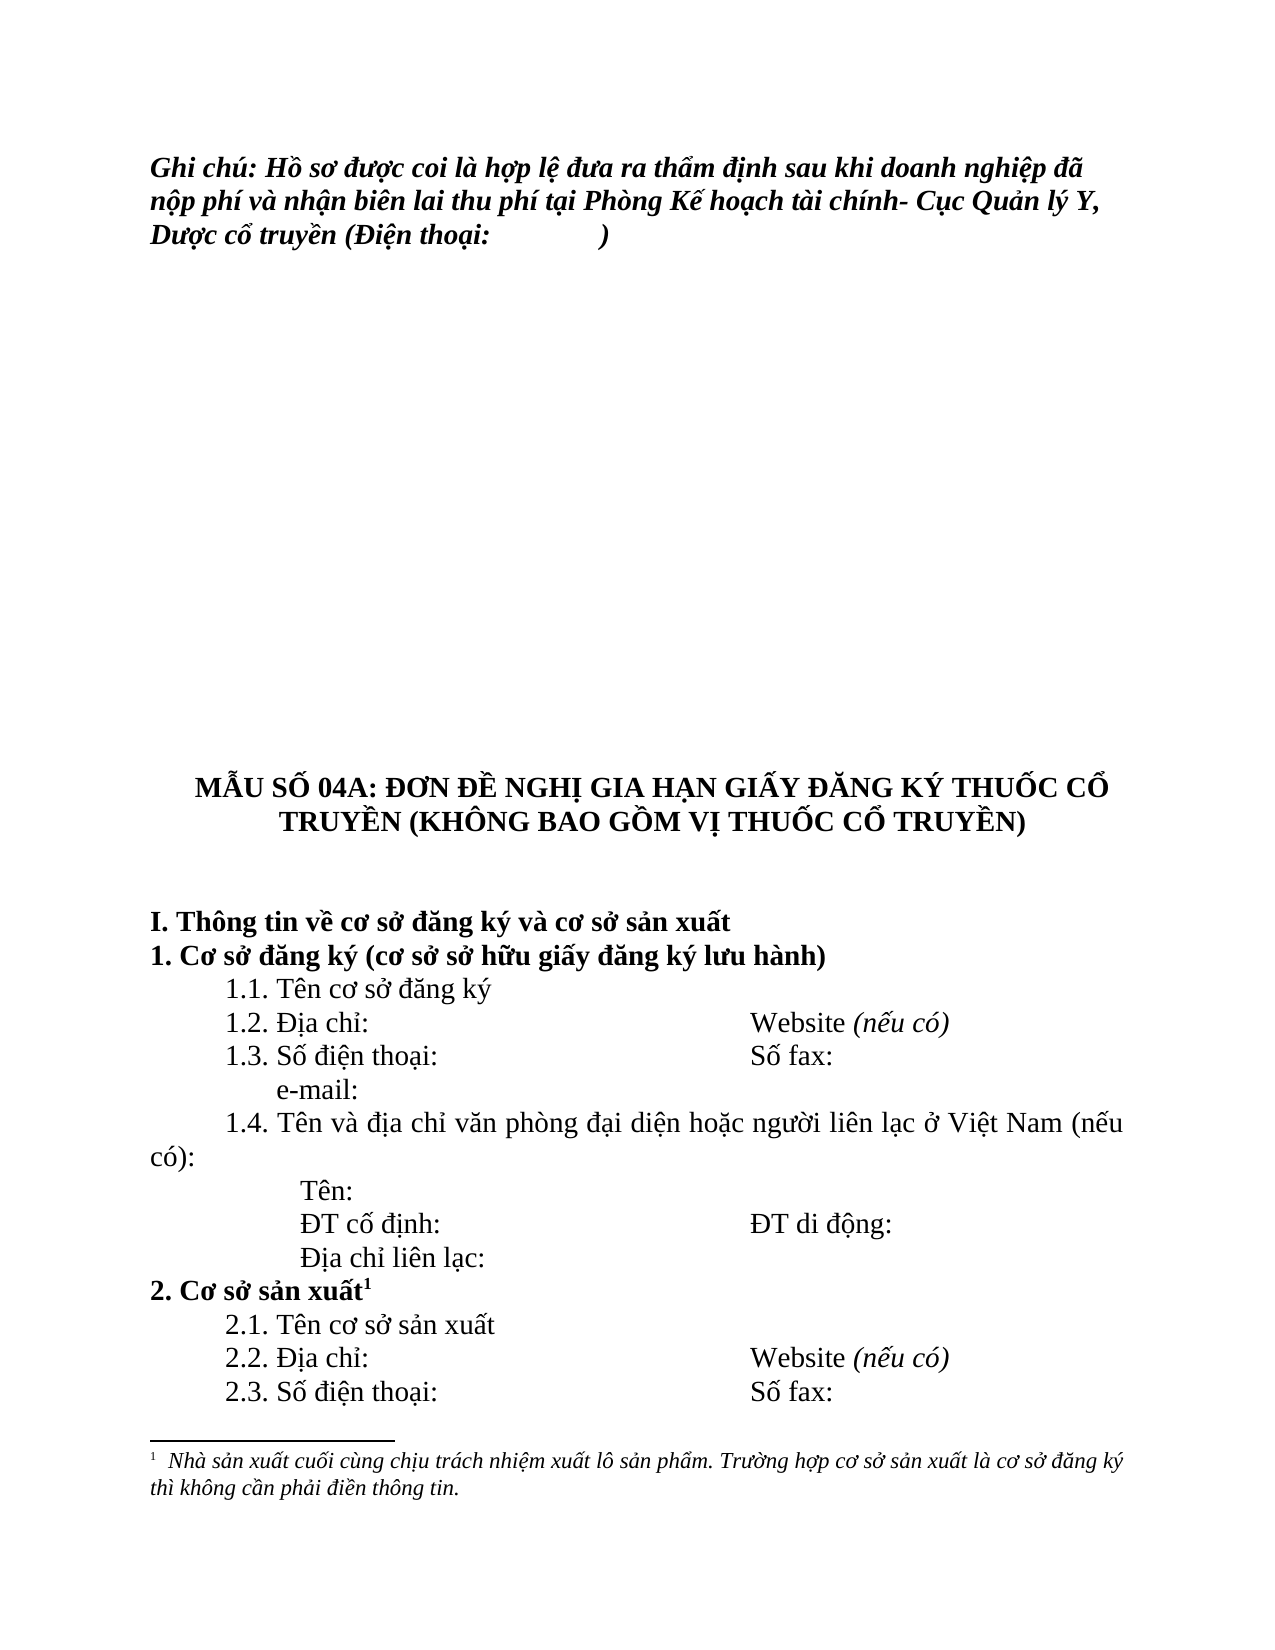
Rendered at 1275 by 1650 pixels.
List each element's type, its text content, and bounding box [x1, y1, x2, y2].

text Tên: [150, 1173, 1125, 1206]
text ĐT cố định: ĐT di động: [150, 1206, 1125, 1240]
text Địa chỉ liên lạc: [150, 1240, 1125, 1273]
text 2.3. Số điện thoại: Số fax: [150, 1374, 1125, 1407]
text 1.4. Tên và địa chỉ văn phòng đại diện hoặc người liên lạc ở Việt Nam (nếu có): [150, 1106, 1125, 1173]
text MẪU SỐ 04A: ĐƠN ĐỀ NGHỊ GIA HẠN GIẤY ĐĂNG KÝ THUỐC CỔ TRUYỀN (KHÔNG BAO GỒM VỊ THUỐC CỔ TRUYỀN) [150, 770, 1154, 837]
text 1.2. Địa chỉ: Website (nếu có) [150, 1005, 1125, 1038]
text Ghi chú: Hồ sơ được coi là hợp lệ đưa ra thẩm định sau khi doanh nghiệp đã nộp phí và nhận biên lai thu phí tại Phòng Kế hoạch tài chính- Cục Quản lý Y, Dược cổ truyền (Điện thoại: ) [150, 150, 1125, 251]
text 1. Cơ sở đăng ký (cơ sở sở hữu giấy đăng ký lưu hành) [150, 938, 1125, 971]
text 1.1. Tên cơ sở đăng ký [150, 971, 1125, 1005]
text 2. Cơ sở sản xuất [150, 1273, 1125, 1307]
text 1.3. Số điện thoại: Số fax: [150, 1038, 1125, 1072]
text 2.2. Địa chỉ: Website (nếu có) [150, 1340, 1125, 1374]
text e-mail: [150, 1072, 1125, 1106]
text I. Thông tin về cơ sở đăng ký và cơ sở sản xuất [150, 904, 1125, 938]
text 2.1. Tên cơ sở sản xuất [150, 1307, 1125, 1340]
